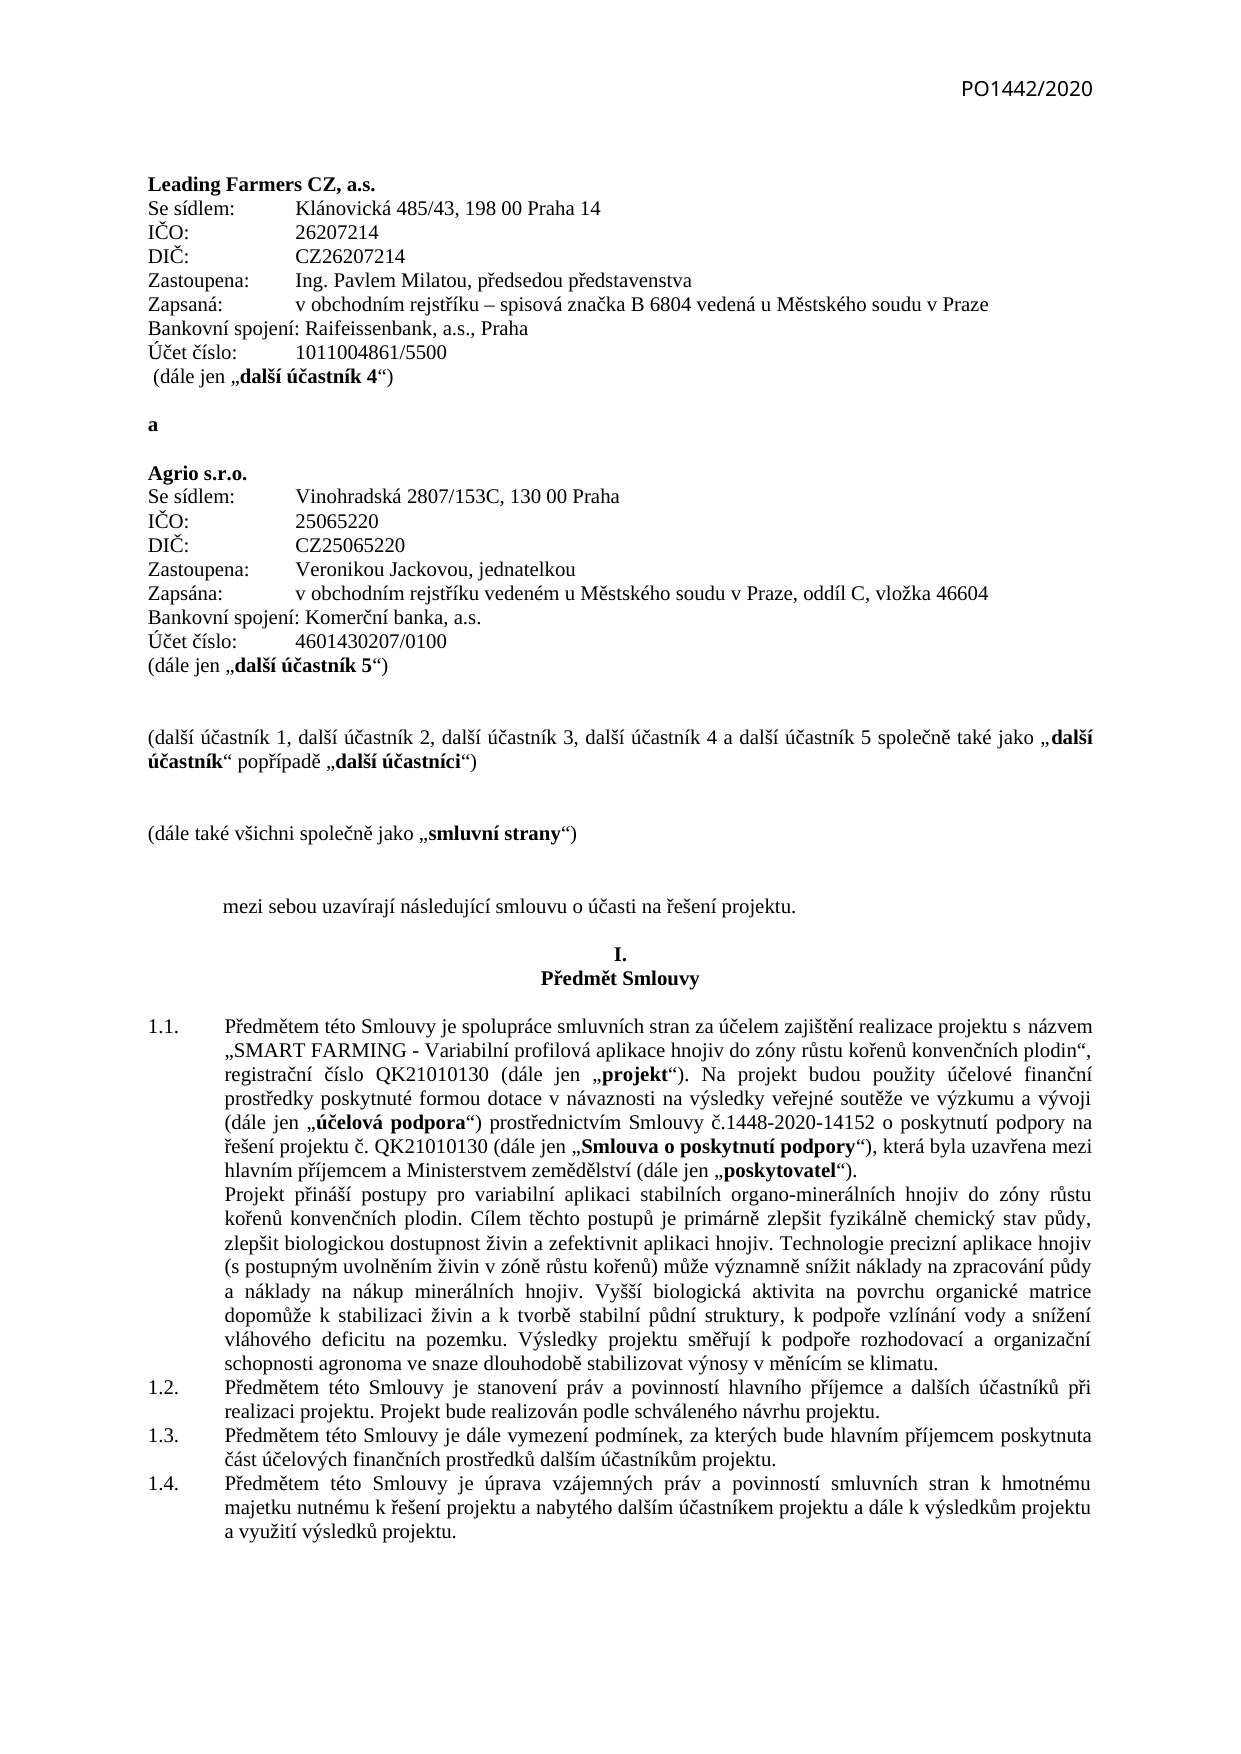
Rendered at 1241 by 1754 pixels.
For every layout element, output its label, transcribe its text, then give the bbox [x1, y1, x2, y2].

text Zastoupena: Ing. Pavlem Milatou, předsedou představenstva Zapsaná: v obchodním rejstříku – spisová značka B 6804 vedená u Městského soudu v Praze [148, 268, 1093, 316]
text Agrio s.r.o. [148, 460, 1093, 484]
text Účet číslo: 4601430207/0100 (dále jen „další účastník 5“) [148, 629, 1093, 677]
subtitle Předmět Smlouvy [148, 966, 1093, 990]
text IČO: 25065220 [148, 508, 1093, 533]
text I. [148, 942, 1093, 966]
text (dále jen „další účastník 4“) [148, 364, 1093, 388]
list Předmětem této Smlouvy je dále vymezení podmínek, za kterých bude hlavním příjemcem poskytnuta část účelových finančních prostředků dalším účastníkům projektu. [148, 1423, 1093, 1471]
text Leading Farmers CZ, a.s. [148, 172, 1093, 196]
text IČO: 26207214 [148, 220, 1093, 244]
text (další účastník 1, další účastník 2, další účastník 3, další účastník 4 a další účastník 5 společně také jako „další účastník“ popřípadě „další účastníci“) [148, 725, 1093, 773]
text a [148, 412, 1093, 436]
text Zastoupena: Veronikou Jackovou, jednatelkou [148, 557, 1093, 581]
text Účet číslo: 1011004861/5500 [148, 340, 1093, 364]
list Předmětem této Smlouvy je stanovení práv a povinností hlavního příjemce a dalších účastníků při realizaci projektu. Projekt bude realizován podle schváleného návrhu projektu. [148, 1375, 1093, 1423]
text Projekt přináší postupy pro variabilní aplikaci stabilních organo-minerálních hnojiv do zóny růstu kořenů konvenčních plodin. Cílem těchto postupů je primárně zlepšit fyzikálně chemický stav půdy, zlepšit biologickou dostupnost živin a zefektivnit aplikaci hnojiv. Technologie precizní aplikace hnojiv (s postupným uvolněním živin v zóně růstu kořenů) může významně snížit náklady na zpracování půdy a náklady na nákup minerálních hnojiv. Vyšší biologická aktivita na povrchu organické matrice dopomůže k stabilizaci živin a k tvorbě stabilní půdní struktury, k podpoře vzlínání vody a snížení vláhového deficitu na pozemku. Výsledky projektu směřují k podpoře rozhodovací a organizační schopnosti agronoma ve snaze dlouhodobě stabilizovat výnosy v měnícím se klimatu. [224, 1182, 1093, 1375]
text DIČ: CZ26207214 [148, 244, 1093, 268]
text Bankovní spojení: Raifeissenbank, a.s., Praha [148, 316, 1093, 340]
text Bankovní spojení: Komerční banka, a.s. [148, 605, 1093, 629]
text Zapsána: v obchodním rejstříku vedeném u Městského soudu v Praze, oddíl C, vložka 46604 [148, 581, 1093, 605]
text Se sídlem: Vinohradská 2807/153C, 130 00 Praha [148, 484, 1093, 508]
text (dále také všichni společně jako „smluvní strany“) [148, 821, 1093, 845]
text Se sídlem: Klánovická 485/43, 198 00 Praha 14 [148, 196, 1093, 220]
list Předmětem této Smlouvy je úprava vzájemných práv a povinností smluvních stran k hmotnému majetku nutnému k řešení projektu a nabytého dalším účastníkem projektu a dále k výsledkům projektu a využití výsledků projektu. [148, 1471, 1093, 1543]
text DIČ: CZ25065220 [148, 533, 1093, 557]
text mezi sebou uzavírají následující smlouvu o účasti na řešení projektu. [148, 893, 1093, 918]
list Předmětem této Smlouvy je spolupráce smluvních stran za účelem zajištění realizace projektu s názvem „SMART FARMING - Variabilní profilová aplikace hnojiv do zóny růstu kořenů konvenčních plodin“, registrační číslo QK21010130 (dále jen „projekt“). Na projekt budou použity účelové finanční prostředky poskytnuté formou dotace v návaznosti na výsledky veřejné soutěže ve výzkumu a vývoji (dále jen „účelová podpora“) prostřednictvím Smlouvy č.1448-2020-14152 o poskytnutí podpory na řešení projektu č. QK21010130 (dále jen „Smlouva o poskytnutí podpory“), která byla uzavřena mezi hlavním příjemcem a Ministerstvem zemědělství (dále jen „poskytovatel“). [148, 1014, 1093, 1182]
